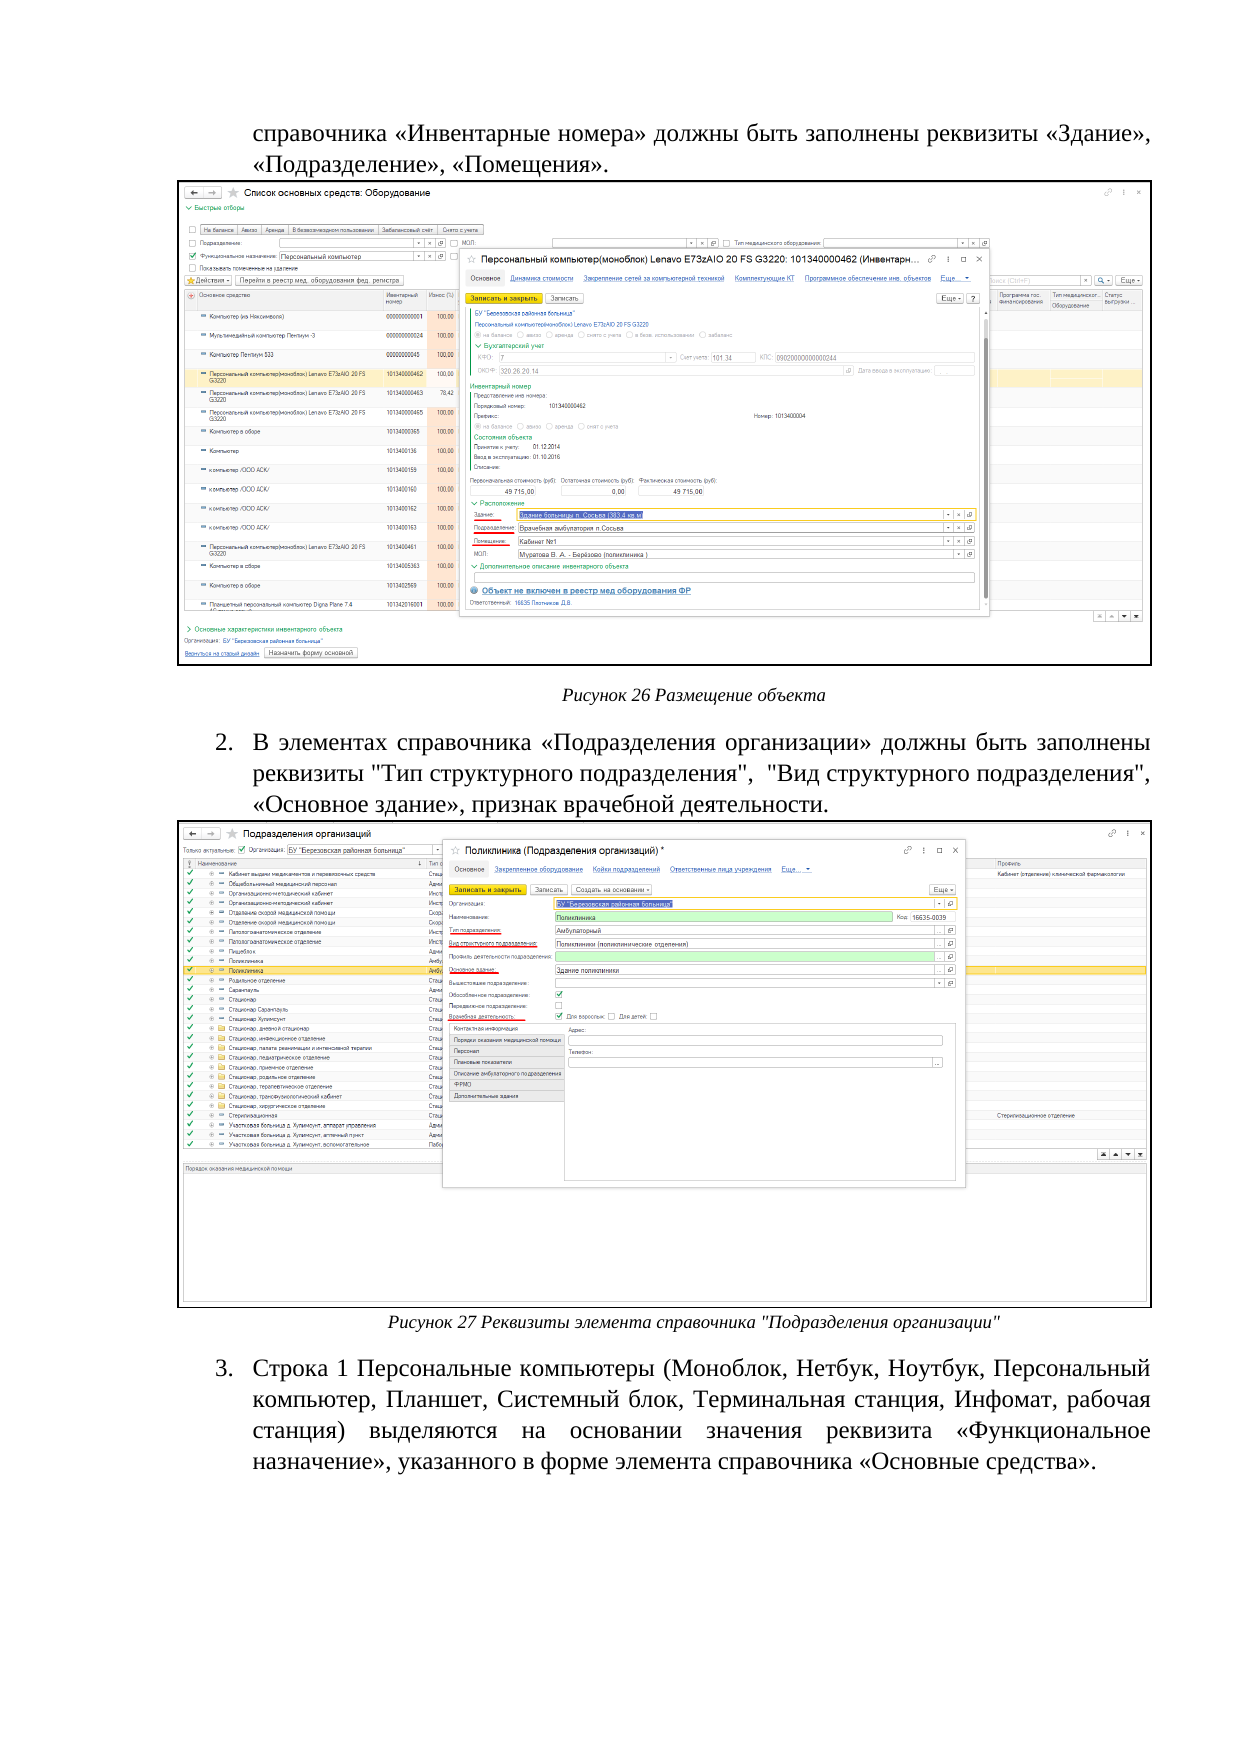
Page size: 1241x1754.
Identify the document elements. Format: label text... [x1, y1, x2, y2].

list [215, 118, 1152, 178]
text Рисунок 26 Размещение объекта [177, 684, 1152, 706]
picture [179, 822, 1150, 1307]
picture [179, 182, 1150, 664]
text Рисунок 27 Реквизиты элемента справочника "Подразделения организации" [177, 1311, 1152, 1332]
list Строка 1 Персональные компьютеры (Моноблок, Нетбук, Ноутбук, Персональный компьютер, Планшет, Системный блок, Терминальная станция, Инфомат, рабочая станция) выделяются на основании значения реквизита «Функциональное назначение», указанного в форме элемента справочника «Основные средства». [215, 1353, 1152, 1475]
list В элементах справочника «Подразделения организации» должны быть заполнены реквизиты "Тип структурного подразделения", "Вид структурного подразделения", «Основное здание», признак врачебной деятельности. [215, 727, 1152, 818]
